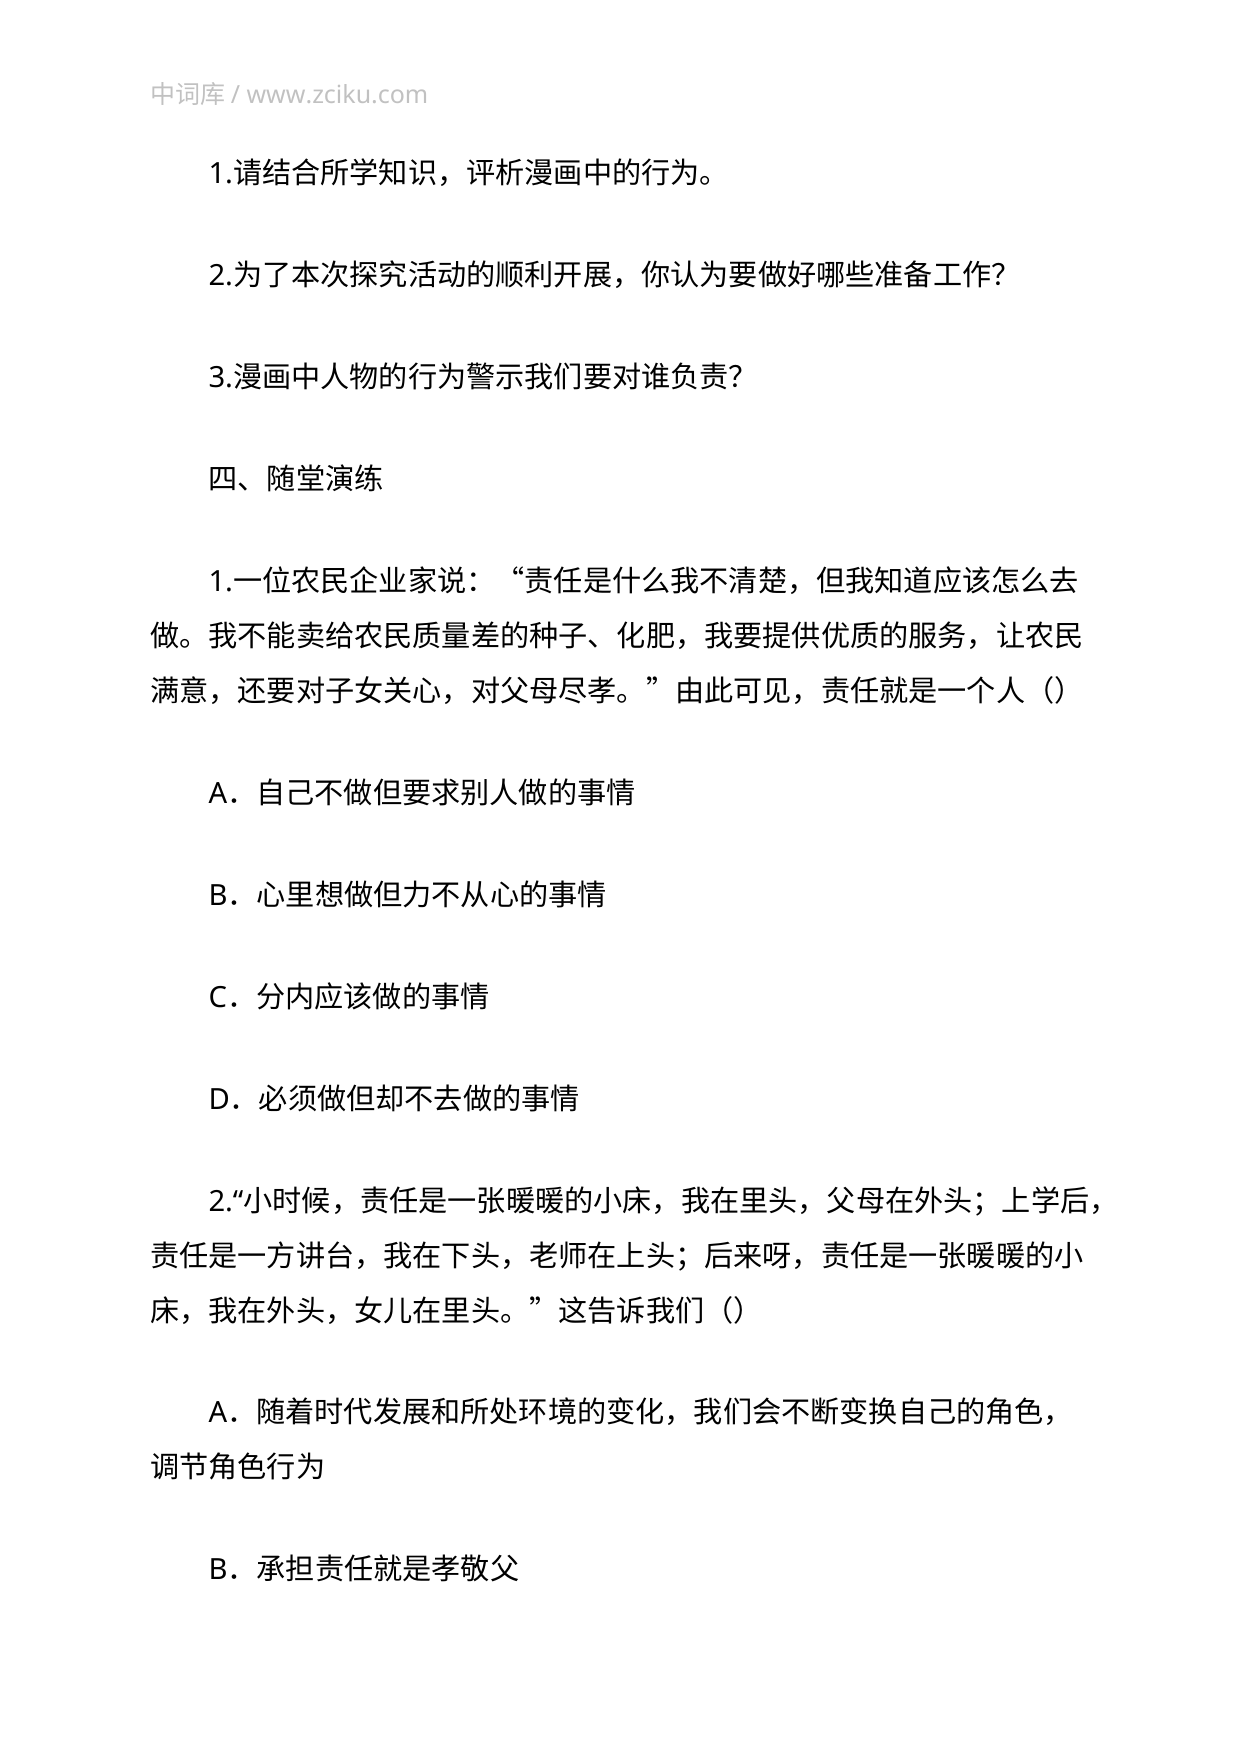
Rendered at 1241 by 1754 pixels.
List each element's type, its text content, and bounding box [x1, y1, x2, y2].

text A．自己不做但要求别人做的事情 [150, 769, 1090, 812]
text 3.漫画中人物的行为警示我们要对谁负责？ [150, 354, 1090, 396]
text A．随着时代发展和所处环境的变化，我们会不断变换自己的角色，调节角色行为 [150, 1389, 1090, 1486]
text C．分内应该做的事情 [150, 973, 1090, 1016]
text 2.为了本次探究活动的顺利开展，你认为要做好哪些准备工作？ [150, 252, 1090, 294]
text 2.“小时候，责任是一张暖暖的小床，我在里头，父母在外头；上学后，责任是一方讲台，我在下头，老师在上头；后来呀，责任是一张暖暖的小床，我在外头，女儿在里头。”这告诉我们（） [150, 1177, 1090, 1329]
text 四、随堂演练 [150, 456, 1090, 498]
text 1.请结合所学知识，评析漫画中的行为。 [150, 150, 1090, 192]
text B．心里想做但力不从心的事情 [150, 871, 1090, 914]
text D．必须做但却不去做的事情 [150, 1075, 1090, 1118]
text B．承担责任就是孝敬父 [150, 1546, 1090, 1588]
text 1.一位农民企业家说：“责任是什么我不清楚，但我知道应该怎么去做。我不能卖给农民质量差的种子、化肥，我要提供优质的服务，让农民满意，还要对子女关心，对父母尽孝。”由此可见，责任就是一个人（） [150, 558, 1090, 710]
